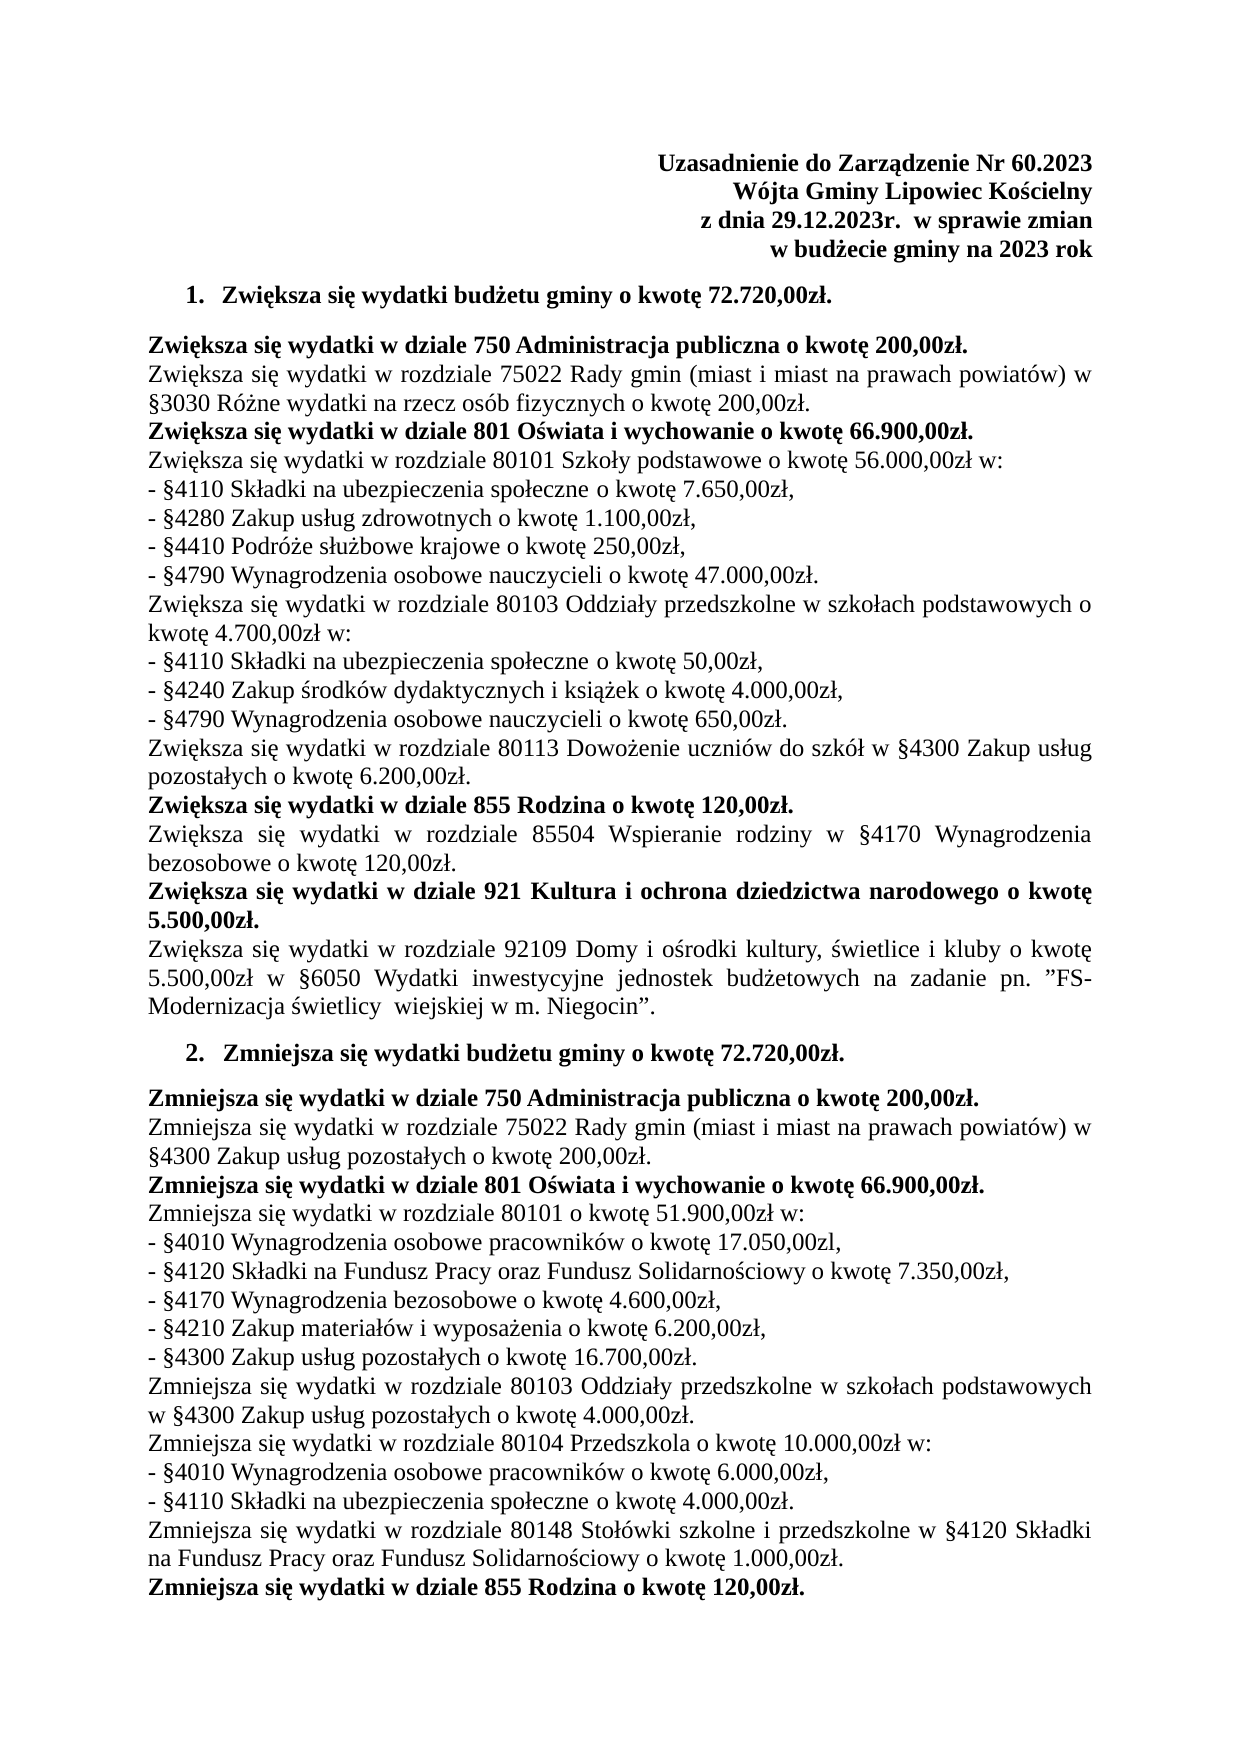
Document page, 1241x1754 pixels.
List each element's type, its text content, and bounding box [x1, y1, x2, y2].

text - §4010 Wynagrodzenia osobowe pracowników o kwotę 6.000,00zł, [148, 1457, 1093, 1486]
text Zwiększa się wydatki w dziale 855 Rodzina o kwotę 120,00zł. [148, 790, 1093, 819]
text Zmniejsza się wydatki w rozdziale 75022 Rady gmin (miast i miast na prawach powiatów) w §4300 Zakup usług pozostałych o kwotę 200,00zł. [148, 1112, 1093, 1170]
text - §4280 Zakup usług zdrowotnych o kwotę 1.100,00zł, [148, 503, 1093, 531]
text Zwiększa się wydatki w rozdziale 85504 Wspieranie rodziny w §4170 Wynagrodzenia bezosobowe o kwotę 120,00zł. [148, 819, 1093, 876]
text - §4120 Składki na Fundusz Pracy oraz Fundusz Solidarnościowy o kwotę 7.350,00zł, [148, 1256, 1093, 1285]
list Zmniejsza się wydatki budżetu gminy o kwotę 72.720,00zł. [185, 1037, 1093, 1067]
text Wójta Gminy Lipowiec Kościelny [148, 176, 1093, 205]
text Zwiększa się wydatki w dziale 750 Administracja publiczna o kwotę 200,00zł. [148, 330, 1093, 359]
text Zmniejsza się wydatki w dziale 801 Oświata i wychowanie o kwotę 66.900,00zł. [148, 1170, 1093, 1198]
text - §4110 Składki na ubezpieczenia społeczne o kwotę 7.650,00zł, [148, 474, 1093, 503]
text Zwiększa się wydatki w dziale 801 Oświata i wychowanie o kwotę 66.900,00zł. [148, 416, 1093, 445]
text Zmniejsza się wydatki w rozdziale 80104 Przedszkola o kwotę 10.000,00zł w: [148, 1428, 1093, 1457]
text - §4110 Składki na ubezpieczenia społeczne o kwotę 4.000,00zł. [148, 1486, 1093, 1515]
text z dnia 29.12.2023r. w sprawie zmian [148, 205, 1093, 234]
text Zwiększa się wydatki w rozdziale 80103 Oddziały przedszkolne w szkołach podstawowych o kwotę 4.700,00zł w: [148, 589, 1093, 646]
text Zmniejsza się wydatki w rozdziale 80148 Stołówki szkolne i przedszkolne w §4120 Składki na Fundusz Pracy oraz Fundusz Solidarnościowy o kwotę 1.000,00zł. [148, 1515, 1093, 1572]
text - §4170 Wynagrodzenia bezosobowe o kwotę 4.600,00zł, [148, 1285, 1093, 1313]
text - §4300 Zakup usług pozostałych o kwotę 16.700,00zł. [148, 1342, 1093, 1371]
text Zwiększa się wydatki w rozdziale 75022 Rady gmin (miast i miast na prawach powiatów) w §3030 Różne wydatki na rzecz osób fizycznych o kwotę 200,00zł. [148, 359, 1093, 416]
text - §4010 Wynagrodzenia osobowe pracowników o kwotę 17.050,00zl, [148, 1227, 1093, 1256]
list Zwiększa się wydatki budżetu gminy o kwotę 72.720,00zł. [185, 279, 1093, 309]
text Zwiększa się wydatki w dziale 921 Kultura i ochrona dziedzictwa narodowego o kwotę 5.500,00zł. [148, 876, 1093, 934]
text - §4790 Wynagrodzenia osobowe nauczycieli o kwotę 47.000,00zł. [148, 560, 1093, 589]
text Zmniejsza się wydatki w dziale 750 Administracja publiczna o kwotę 200,00zł. [148, 1083, 1093, 1112]
text Zwiększa się wydatki w rozdziale 80113 Dowożenie uczniów do szkół w §4300 Zakup usług pozostałych o kwotę 6.200,00zł. [148, 733, 1093, 790]
text Uzasadnienie do Zarządzenie Nr 60.2023 [148, 148, 1093, 176]
text Zmniejsza się wydatki w rozdziale 80101 o kwotę 51.900,00zł w: [148, 1198, 1093, 1227]
text - §4790 Wynagrodzenia osobowe nauczycieli o kwotę 650,00zł. [148, 704, 1093, 733]
text Zwiększa się wydatki w rozdziale 92109 Domy i ośrodki kultury, świetlice i kluby o kwotę 5.500,00zł w §6050 Wydatki inwestycyjne jednostek budżetowych na zadanie pn. ”FS- Modernizacja świetlicy wiejskiej w m. Niegocin”. [148, 934, 1093, 1020]
text - §4410 Podróże służbowe krajowe o kwotę 250,00zł, [148, 531, 1093, 560]
text - §4110 Składki na ubezpieczenia społeczne o kwotę 50,00zł, [148, 646, 1093, 675]
text - §4240 Zakup środków dydaktycznych i książek o kwotę 4.000,00zł, [148, 675, 1093, 704]
text - §4210 Zakup materiałów i wyposażenia o kwotę 6.200,00zł, [148, 1313, 1093, 1342]
text w budżecie gminy na 2023 rok [148, 234, 1093, 263]
text Zmniejsza się wydatki w dziale 855 Rodzina o kwotę 120,00zł. [148, 1572, 1093, 1601]
text Zmniejsza się wydatki w rozdziale 80103 Oddziały przedszkolne w szkołach podstawowych w §4300 Zakup usług pozostałych o kwotę 4.000,00zł. [148, 1371, 1093, 1428]
text Zwiększa się wydatki w rozdziale 80101 Szkoły podstawowe o kwotę 56.000,00zł w: [148, 445, 1093, 474]
